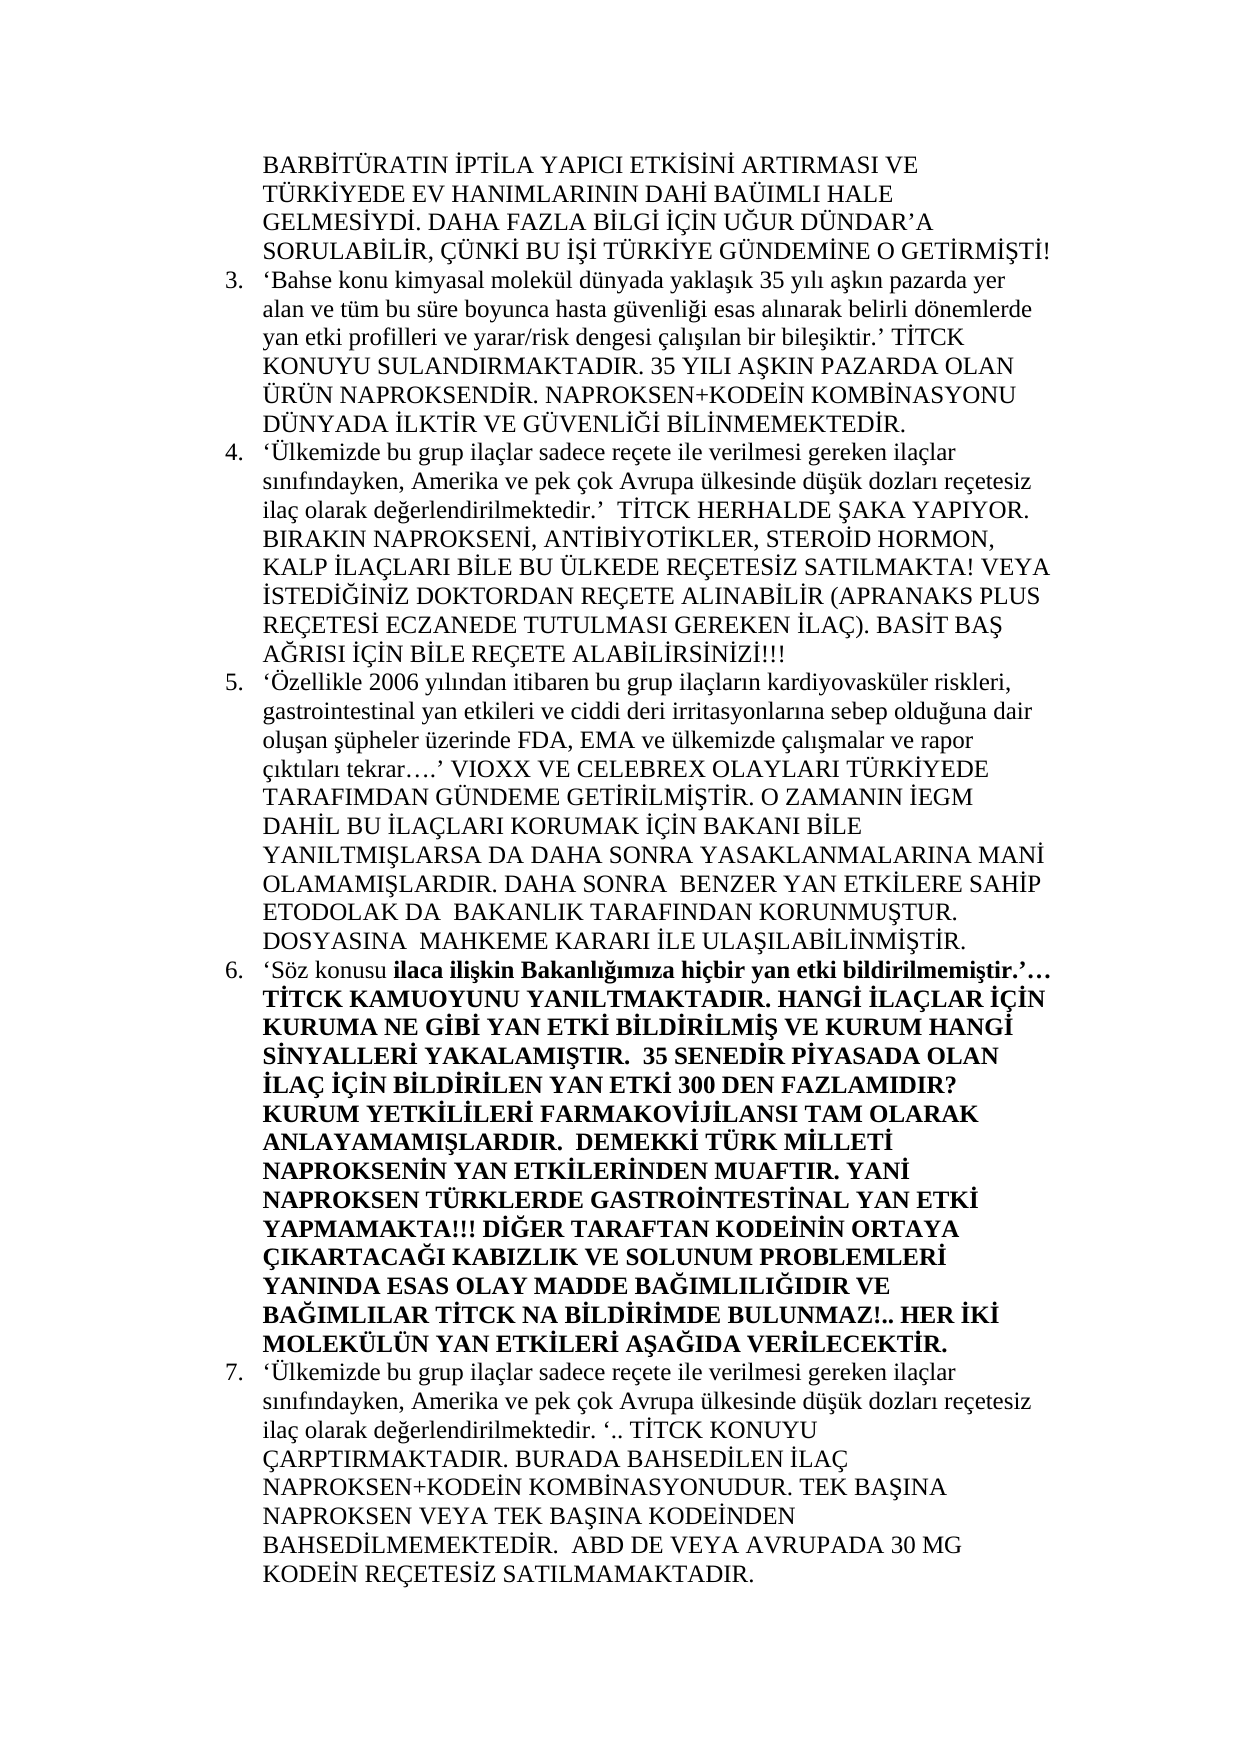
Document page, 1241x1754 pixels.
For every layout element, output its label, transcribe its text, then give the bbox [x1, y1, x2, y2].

list ‘Söz konusu ilaca ilişkin Bakanlığımıza hiçbir yan etki bildirilmemiştir.’… TİTCK KAMUOYUNU YANILTMAKTADIR. HANGİ İLAÇLAR İÇİN KURUMA NE GİBİ YAN ETKİ BİLDİRİLMİŞ VE KURUM HANGİ SİNYALLERİ YAKALAMIŞTIR. 35 SENEDİR PİYASADA OLAN İLAÇ İÇİN BİLDİRİLEN YAN ETKİ 300 DEN FAZLAMIDIR? KURUM YETKİLİLERİ FARMAKOVİJİLANSI TAM OLARAK ANLAYAMAMIŞLARDIR. DEMEKKİ TÜRK MİLLETİ NAPROKSENİN YAN ETKİLERİNDEN MUAFTIR. YANİ NAPROKSEN TÜRKLERDE GASTROİNTESTİNAL YAN ETKİ YAPMAMAKTA!!! DİĞER TARAFTAN KODEİNİN ORTAYA ÇIKARTACAĞI KABIZLIK VE SOLUNUM PROBLEMLERİ YANINDA ESAS OLAY MADDE BAĞIMLILIĞIDIR VE BAĞIMLILAR TİTCK NA BİLDİRİMDE BULUNMAZ!.. HER İKİ MOLEKÜLÜN YAN ETKİLERİ AŞAĞIDA VERİLECEKTİR. [225, 955, 1053, 1357]
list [225, 150, 1053, 265]
list ‘Ülkemizde bu grup ilaçlar sadece reçete ile verilmesi gereken ilaçlar sınıfındayken, Amerika ve pek çok Avrupa ülkesinde düşük dozları reçetesiz ilaç olarak değerlendirilmektedir. ‘.. TİTCK KONUYU ÇARPTIRMAKTADIR. BURADA BAHSEDİLEN İLAÇ NAPROKSEN+KODEİN KOMBİNASYONUDUR. TEK BAŞINA NAPROKSEN VEYA TEK BAŞINA KODEİNDEN BAHSEDİLMEMEKTEDİR. ABD DE VEYA AVRUPADA 30 MG KODEİN REÇETESİZ SATILMAMAKTADIR. [225, 1357, 1053, 1587]
list ‘Bahse konu kimyasal molekül dünyada yaklaşık 35 yılı aşkın pazarda yer alan ve tüm bu süre boyunca hasta güvenliği esas alınarak belirli dönemlerde yan etki profilleri ve yarar/risk dengesi çalışılan bir bileşiktir.’ TİTCK KONUYU SULANDIRMAKTADIR. 35 YILI AŞKIN PAZARDA OLAN ÜRÜN NAPROKSENDİR. NAPROKSEN+KODEİN KOMBİNASYONU DÜNYADA İLKTİR VE GÜVENLİĞİ BİLİNMEMEKTEDİR. [225, 265, 1053, 437]
list ‘Ülkemizde bu grup ilaçlar sadece reçete ile verilmesi gereken ilaçlar sınıfındayken, Amerika ve pek çok Avrupa ülkesinde düşük dozları reçetesiz ilaç olarak değerlendirilmektedir.’ TİTCK HERHALDE ŞAKA YAPIYOR. BIRAKIN NAPROKSENİ, ANTİBİYOTİKLER, STEROİD HORMON, KALP İLAÇLARI BİLE BU ÜLKEDE REÇETESİZ SATILMAKTA! VEYA İSTEDİĞİNİZ DOKTORDAN REÇETE ALINABİLİR (APRANAKS PLUS REÇETESİ ECZANEDE TUTULMASI GEREKEN İLAÇ). BASİT BAŞ AĞRISI İÇİN BİLE REÇETE ALABİLİRSİNİZİ!!! [225, 437, 1053, 667]
list ‘Özellikle 2006 yılından itibaren bu grup ilaçların kardiyovasküler riskleri, gastrointestinal yan etkileri ve ciddi deri irritasyonlarına sebep olduğuna dair oluşan şüpheler üzerinde FDA, EMA ve ülkemizde çalışmalar ve rapor çıktıları tekrar….’ VIOXX VE CELEBREX OLAYLARI TÜRKİYEDE TARAFIMDAN GÜNDEME GETİRİLMİŞTİR. O ZAMANIN İEGM DAHİL BU İLAÇLARI KORUMAK İÇİN BAKANI BİLE YANILTMIŞLARSA DA DAHA SONRA YASAKLANMALARINA MANİ OLAMAMIŞLARDIR. DAHA SONRA BENZER YAN ETKİLERE SAHİP ETODOLAK DA BAKANLIK TARAFINDAN KORUNMUŞTUR. DOSYASINA MAHKEME KARARI İLE ULAŞILABİLİNMİŞTİR. [225, 667, 1053, 955]
